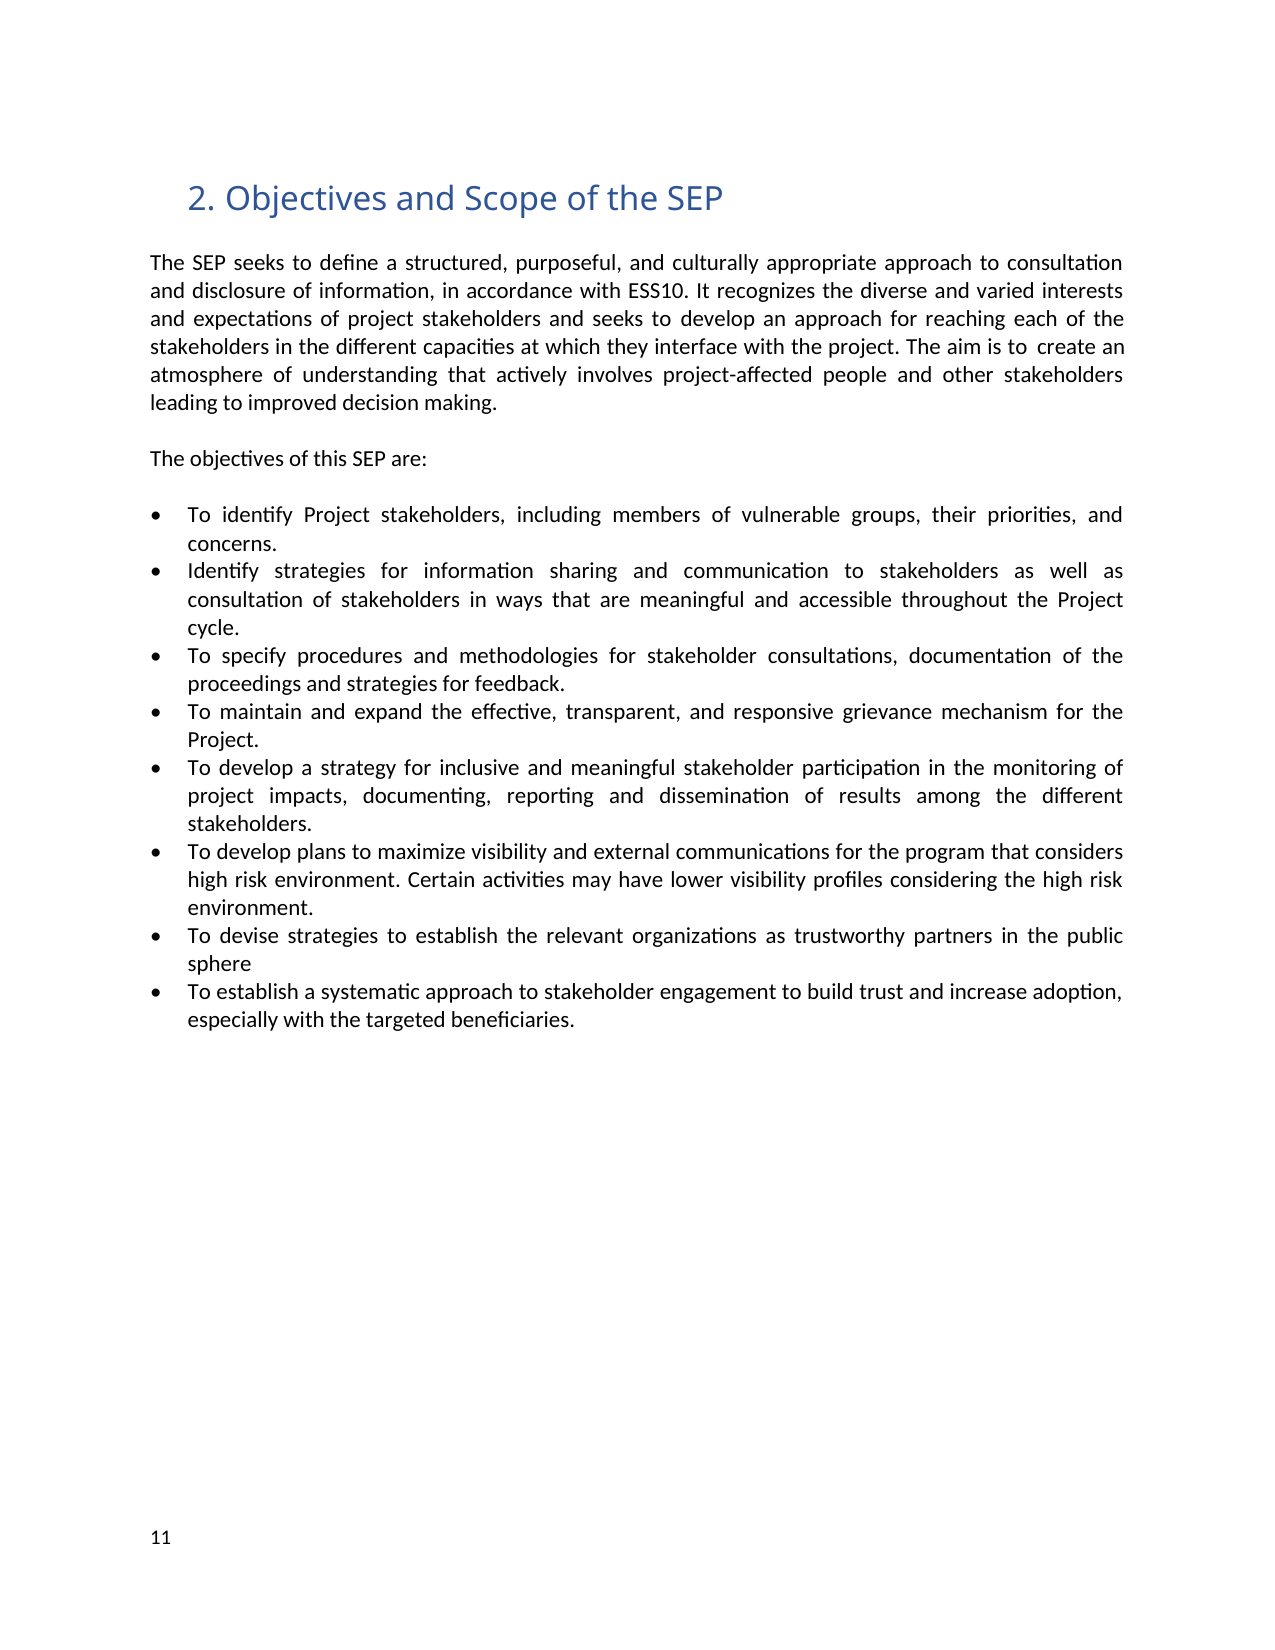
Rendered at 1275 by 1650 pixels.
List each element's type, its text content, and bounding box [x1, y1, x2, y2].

list To develop a strategy for inclusive and meaningful stakeholder participation in the monitoring of project impacts, documenting, reporting and dissemination of results among the different stakeholders. [150, 753, 1125, 837]
list To establish a systematic approach to stakeholder engagement to build trust and increase adoption, especially with the targeted beneficiaries. [150, 977, 1125, 1033]
list To specify procedures and methodologies for stakeholder consultations, documentation of the proceedings and strategies for feedback. [150, 641, 1125, 697]
list To maintain and expand the effective, transparent, and responsive grievance mechanism for the Project. [150, 697, 1125, 753]
list To develop plans to maximize visibility and external communications for the program that considers high risk environment. Certain activities may have lower visibility profiles considering the high risk environment. [150, 837, 1125, 921]
subtitle Objectives and Scope of the SEP [187, 175, 1125, 220]
list To devise strategies to establish the relevant organizations as trustworthy partners in the public sphere [150, 921, 1125, 977]
text The objectives of this SEP are: [150, 444, 1125, 473]
text The SEP seeks to define a structured, purposeful, and culturally appropriate approach to consultation and disclosure of information, in accordance with ESS10. It recognizes the diverse and varied interests and expectations of project stakeholders and seeks to develop an approach for reaching each of the stakeholders in the different capacities at which they interface with the project. The aim is to create an atmosphere of understanding that actively involves project-affected people and other stakeholders leading to improved decision making. [150, 248, 1125, 417]
list To identify Project stakeholders, including members of vulnerable groups, their priorities, and concerns. [150, 501, 1125, 557]
list Identify strategies for information sharing and communication to stakeholders as well as consultation of stakeholders in ways that are meaningful and accessible throughout the Project cycle. [150, 557, 1125, 641]
